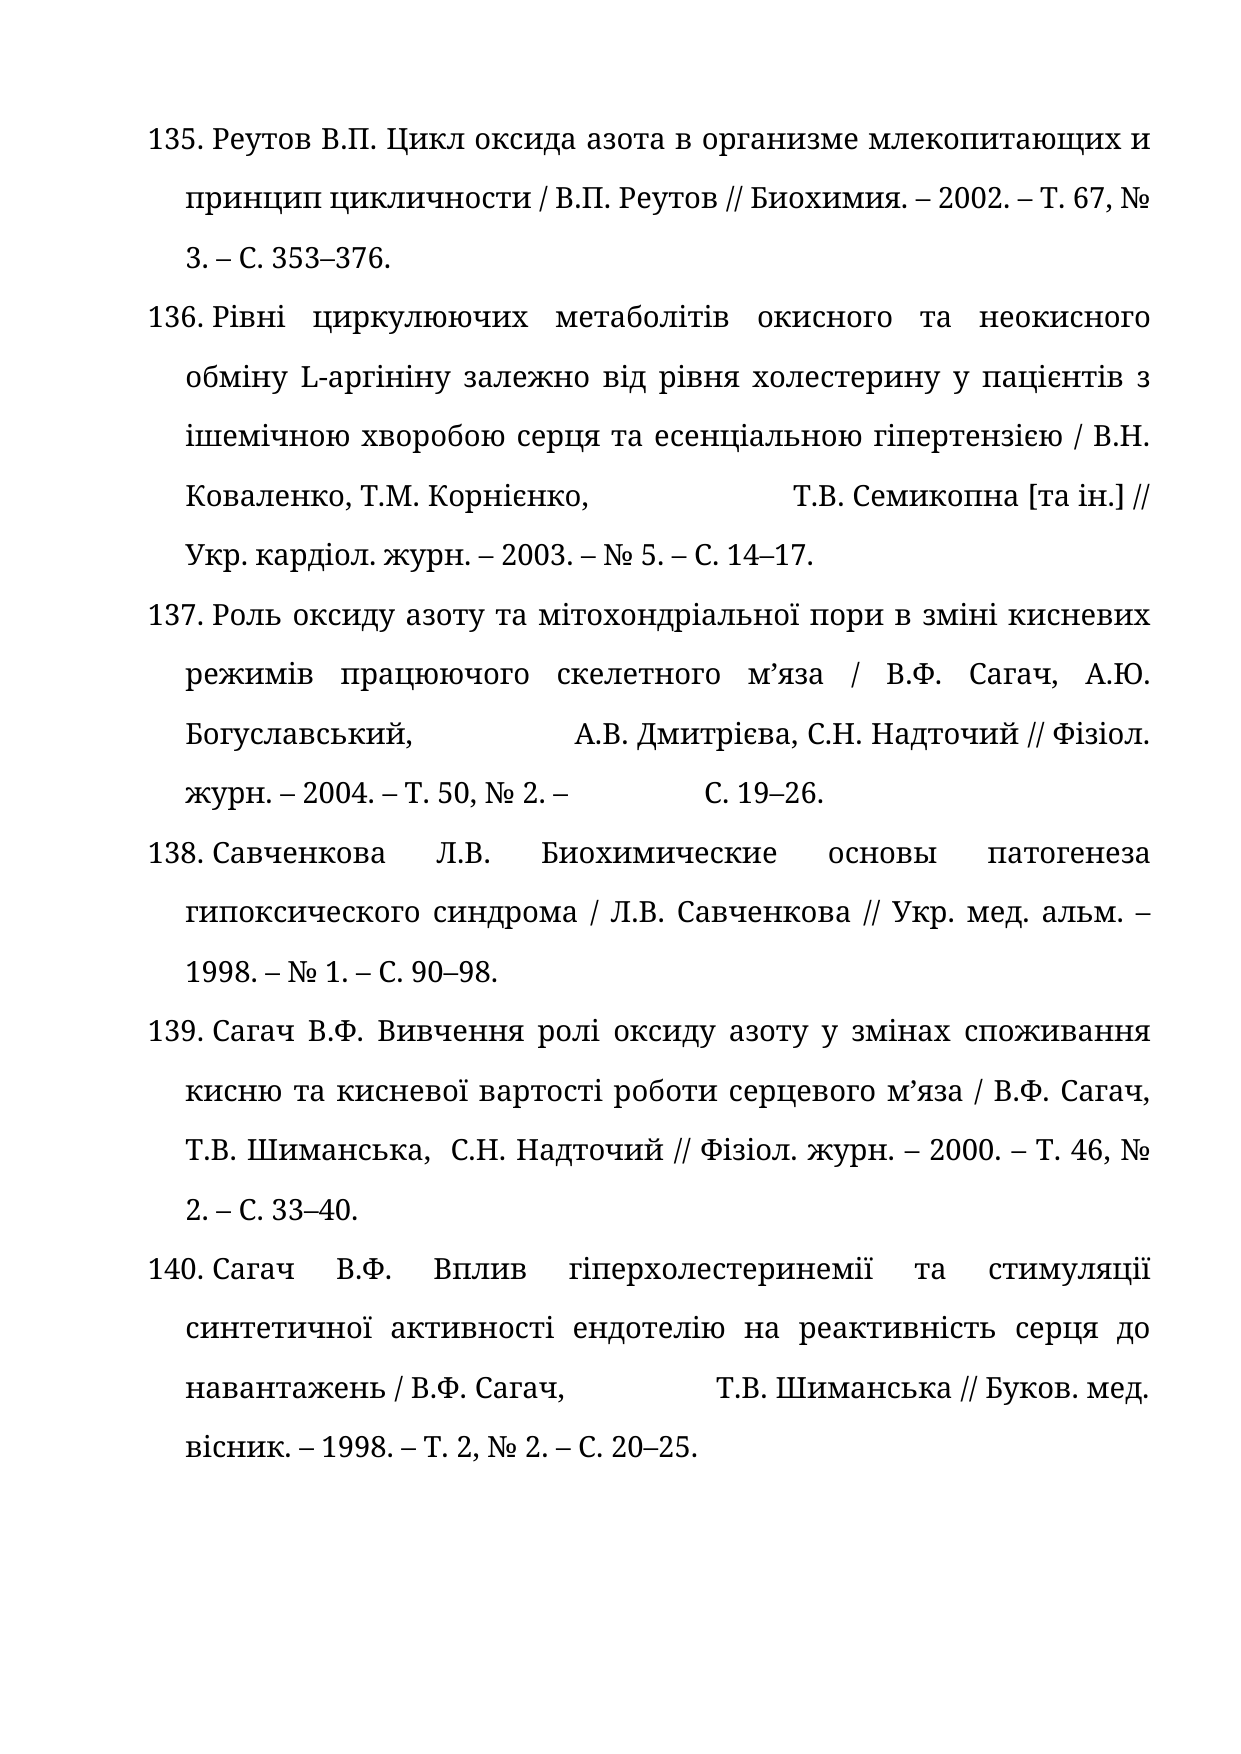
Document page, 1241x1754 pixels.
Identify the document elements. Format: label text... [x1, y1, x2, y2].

list Рівні циркулюючих метаболітів окисного та неокисного обміну L-аргініну залежно від рівня холестерину у пацієнтів з ішемічною хворобою серця та есенціальною гіпертензією / В.Н. Коваленко, Т.М. Корнієнко, Т.В. Семикопна [та ін.] // Укр. кардіол. журн. – 2003. – № 5. – С. 14–17. [148, 297, 1152, 574]
list Реутов В.П. Цикл оксида азота в организме млекопитающих и принцип цикличности / В.П. Реутов // Биохимия. – 2002. – Т. 67, № 3. – С. 353–376. [148, 118, 1152, 277]
list Савченкова Л.В. Биохимические основы патогенеза гипоксического синдрома / Л.В. Савченкова // Укр. мед. альм. – 1998. – № 1. – С. 90–98. [148, 832, 1152, 991]
list Сагач В.Ф. Вплив гіперхолестеринемії та стимуляції синтетичної активності ендотелію на реактивність серця до навантажень / В.Ф. Сагач, Т.В. Шиманська // Буков. мед. вісник. – 1998. – Т. 2, № 2. – С. 20–25. [148, 1248, 1152, 1466]
list Роль оксиду азоту та мітохондріальної пори в зміні кисневих режимів працюючого скелетного м’яза / В.Ф. Сагач, А.Ю. Богуславський, А.В. Дмитрієва, С.Н. Надточий // Фізіол. журн. – 2004. – Т. 50, № 2. – С. 19–26. [148, 594, 1152, 812]
list Сагач В.Ф. Вивчення ролі оксиду азоту у змінах споживання кисню та кисневої вартості роботи серцевого м’яза / В.Ф. Сагач, Т.В. Шиманська, С.Н. Надточий // Фізіол. журн. – 2000. – Т. 46, № 2. – С. 33–40. [148, 1010, 1152, 1228]
